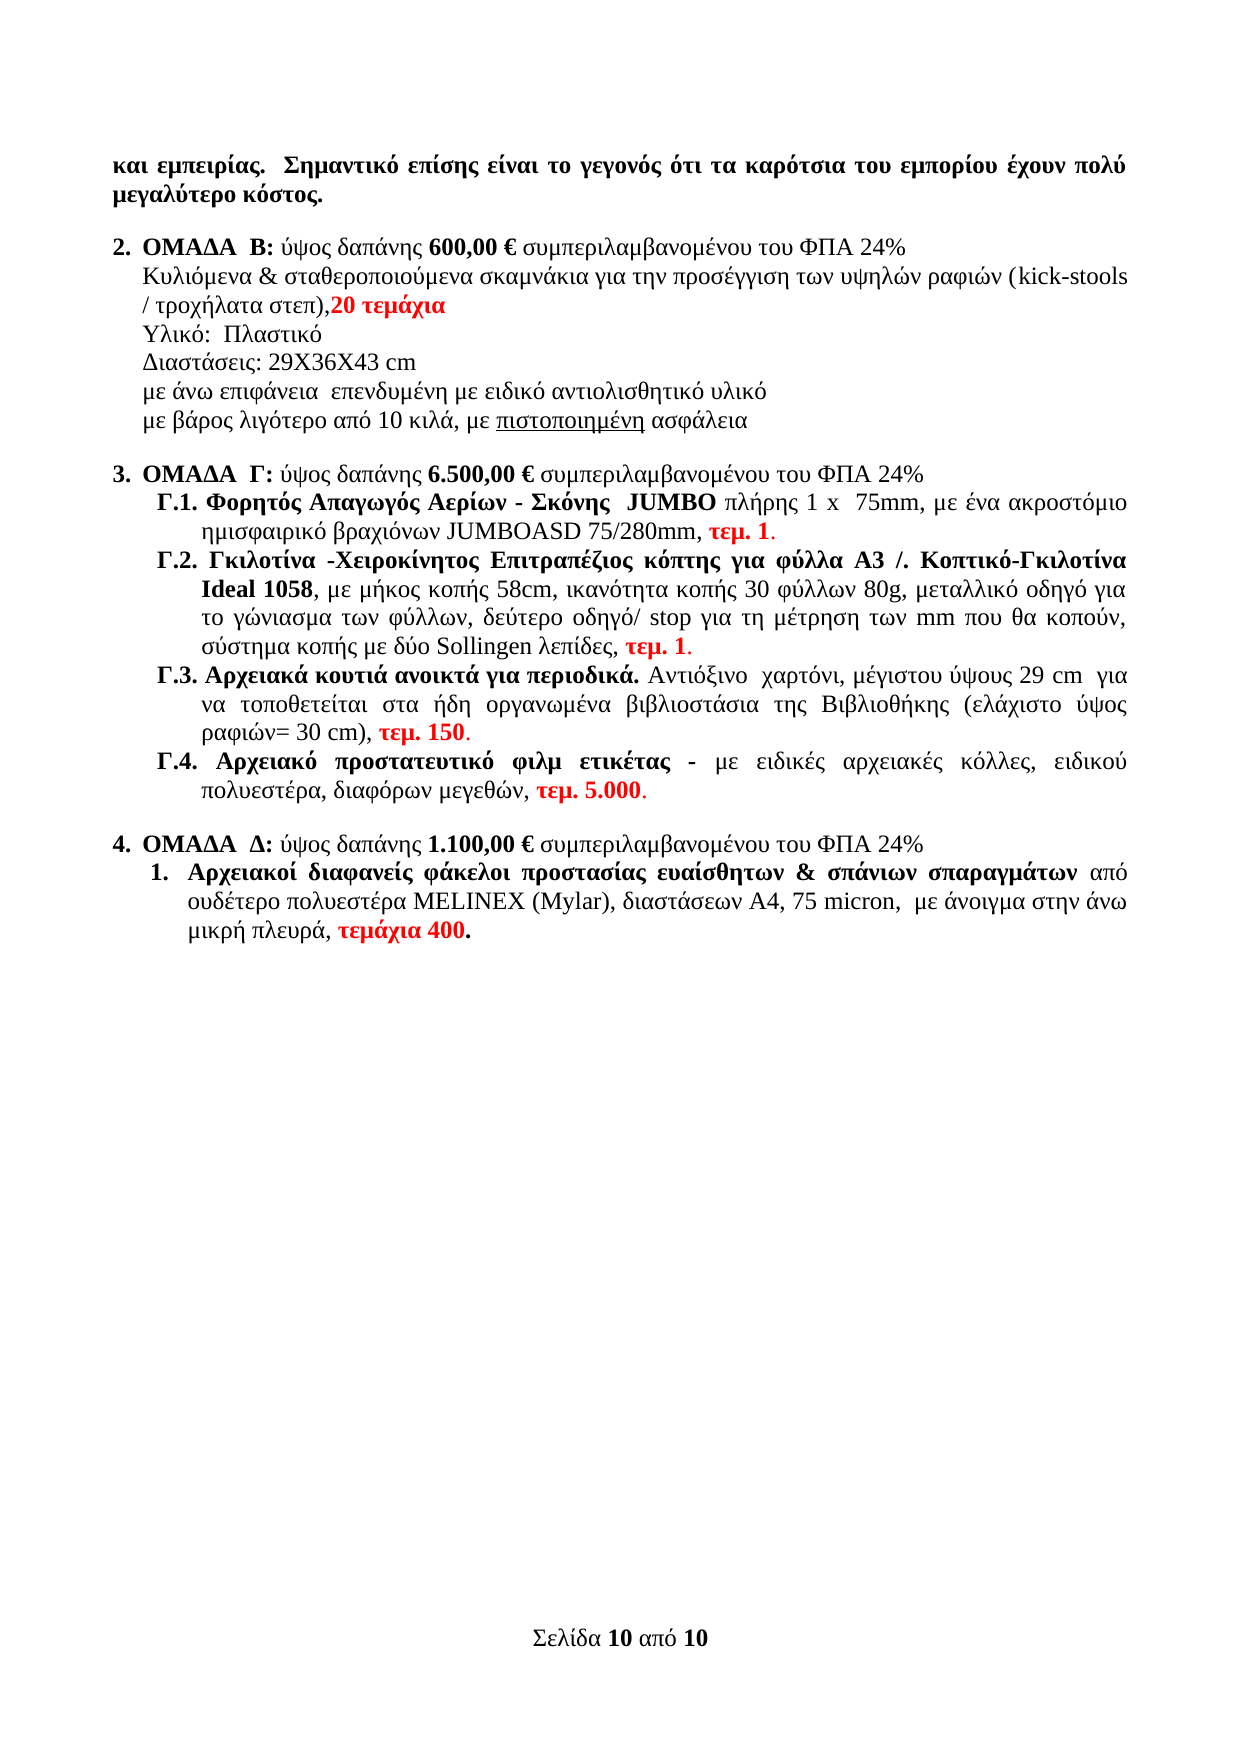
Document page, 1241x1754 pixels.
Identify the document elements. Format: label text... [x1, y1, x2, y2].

text Γ.2. Γκιλοτίνα -Χειροκίνητος Επιτραπέζιος κόπτης για φύλλα Α3 /. Κοπτικό-Γκιλοτίνα Ideal 1058, με μήκος κοπής 58cm, ικανότητα κοπής 30 φύλλων 80g, μεταλλικό οδηγό για το γώνιασμα των φύλλων, δεύτερο οδηγό/ stop για τη μέτρηση των mm που θα κοπούν, σύστημα κοπής με δύο Sollingen λεπίδες, τεμ. 1. [157, 545, 1128, 660]
list ΟΜΑΔΑ Β: ύψος δαπάνης 600,00 € συμπεριλαμβανομένου του ΦΠΑ 24% [112, 232, 1128, 261]
text Γ.3. Αρχειακά κουτιά ανοικτά για περιοδικά. Αντιόξινο χαρτόνι, μέγιστου ύψους 29 cm για να τοποθετείται στα ήδη οργανωμένα βιβλιοστάσια της Βιβλιοθήκης (ελάχιστο ύψος ραφιών= 30 cm), τεμ. 150. [157, 660, 1128, 746]
list ΟΜΑΔΑ Δ: ύψος δαπάνης 1.100,00 € συμπεριλαμβανομένου του ΦΠΑ 24% [112, 829, 1128, 857]
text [112, 150, 1128, 207]
text Κυλιόμενα & σταθεροποιούμενα σκαμνάκια για την προσέγγιση των υψηλών ραφιών (kick-stools / τροχήλατα στεπ),20 τεμάχια [142, 261, 1128, 319]
text Γ.4. Αρχειακό προστατευτικό φιλμ ετικέτας - με ειδικές αρχειακές κόλλες, ειδικού πολυεστέρα, διαφόρων μεγεθών, τεμ. 5.000. [157, 746, 1128, 804]
text με βάρος λιγότερο από 10 κιλά, με πιστοποιημένη ασφάλεια [142, 405, 1128, 434]
text με άνω επιφάνεια επενδυμένη με ειδικό αντιολισθητικό υλικό [142, 376, 1128, 405]
text Υλικό: Πλαστικό [142, 319, 1128, 347]
text Γ.1. Φορητός Απαγωγός Αερίων - Σκόνης JUMBO πλήρης 1 x 75mm, με ένα ακροστόμιο ημισφαιρικό βραχιόνων JUMBOASD 75/280mm, τεμ. 1. [157, 487, 1128, 545]
text Διαστάσεις: 29X36X43 cm [142, 347, 1128, 376]
list ΟΜΑΔΑ Γ: ύψος δαπάνης 6.500,00 € συμπεριλαμβανομένου του ΦΠΑ 24% [112, 459, 1128, 487]
list Αρχειακοί διαφανείς φάκελοι προστασίας ευαίσθητων & σπάνιων σπαραγμάτων από ουδέτερο πολυεστέρα MELINEX (Mylar), διαστάσεων Α4, 75 micron, με άνοιγμα στην άνω μικρή πλευρά, τεμάχια 400. [150, 857, 1128, 944]
